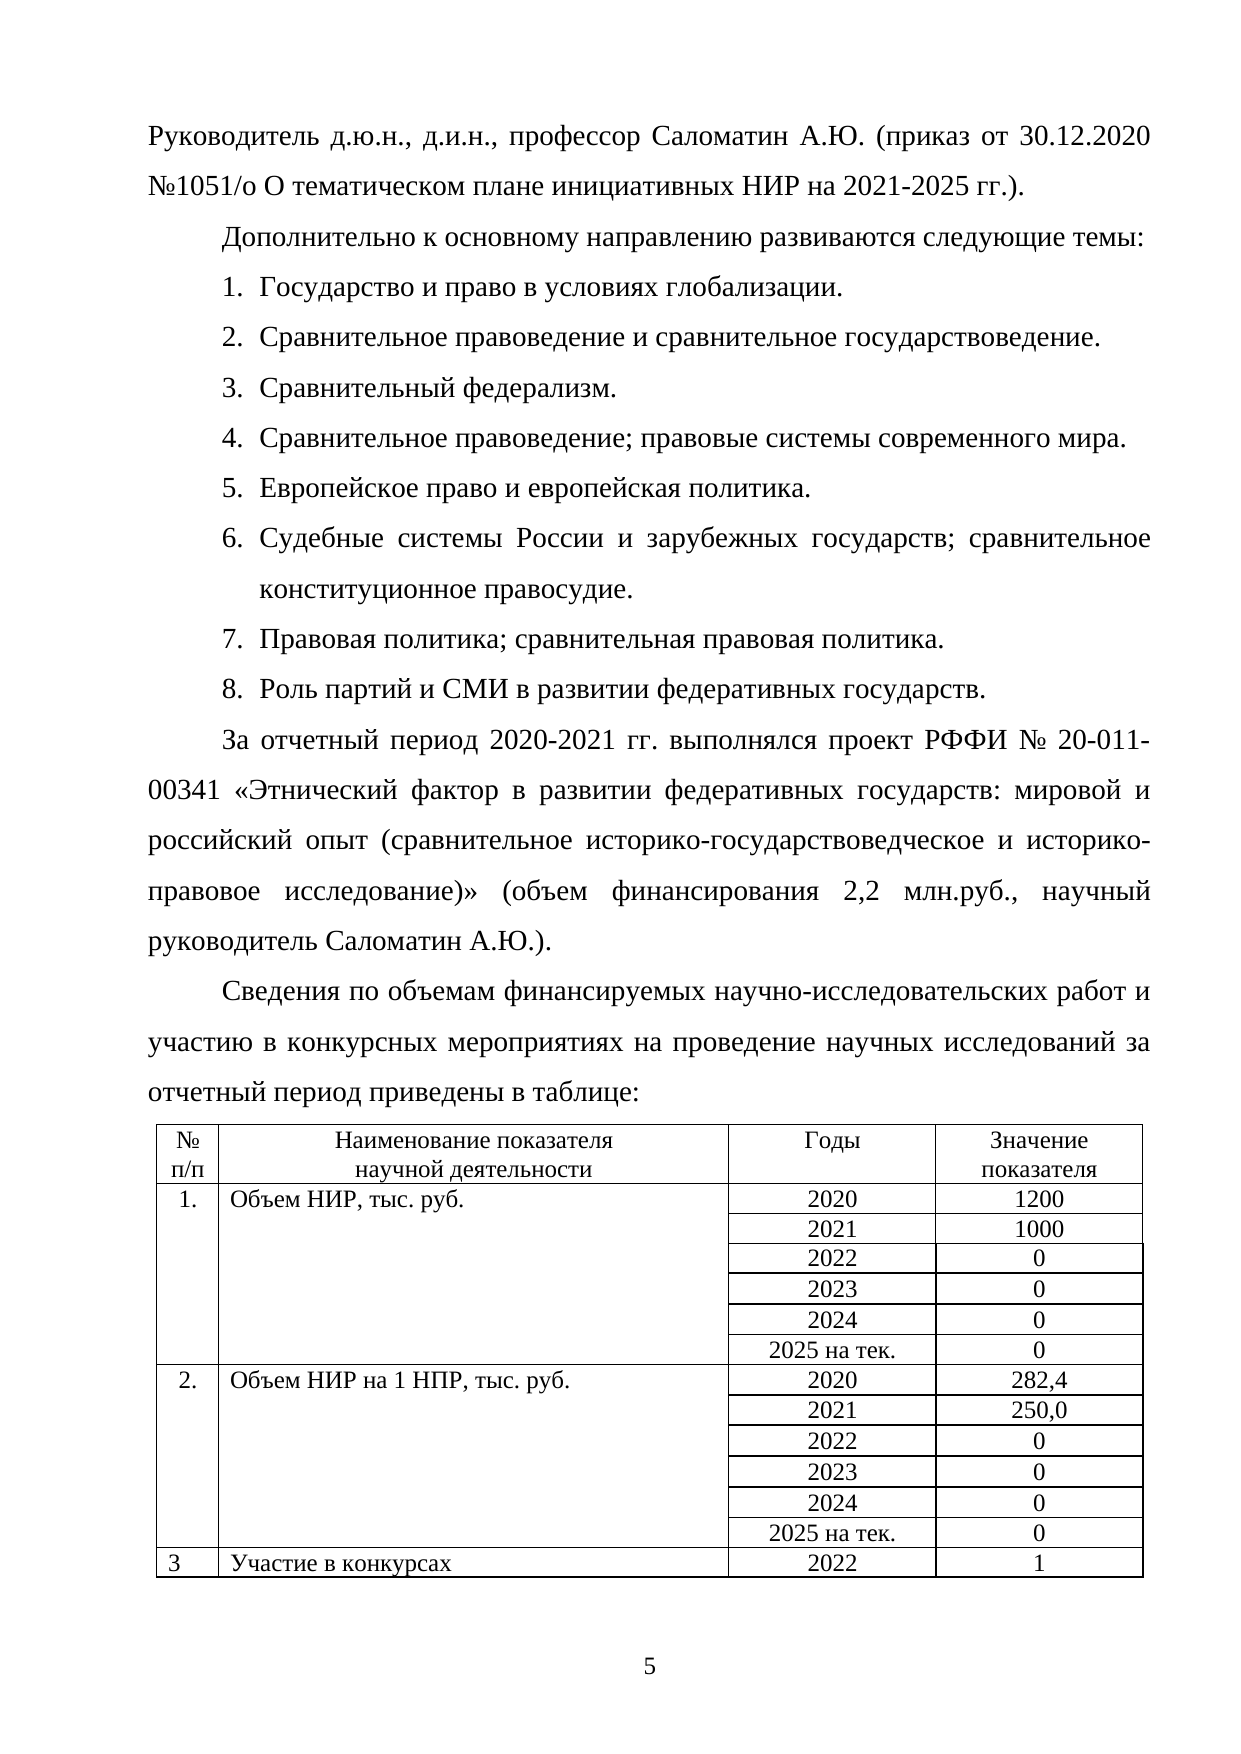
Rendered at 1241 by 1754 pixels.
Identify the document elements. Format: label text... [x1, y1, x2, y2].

table_cell 2024 [729, 1488, 935, 1517]
list Государство и право в условиях глобализации. [222, 269, 1152, 303]
table_cell 1 [937, 1548, 1142, 1576]
table_cell Участие в конкурсах [219, 1548, 728, 1576]
table_cell 2021 [729, 1214, 935, 1242]
table_cell 282,4 [937, 1365, 1142, 1393]
table_cell 2020 [729, 1365, 935, 1393]
list Правовая политика; сравнительная правовая политика. [222, 621, 1152, 655]
table_cell 0 [937, 1335, 1142, 1364]
table_cell 0 [937, 1305, 1142, 1334]
list Судебные системы России и зарубежных государств; сравнительное конституционное правосудие. [222, 521, 1152, 604]
table_cell 2023 [729, 1274, 935, 1303]
table_cell 2024 [729, 1305, 935, 1334]
table_cell 0 [937, 1457, 1142, 1486]
table_header Годы [729, 1125, 935, 1183]
table_cell 0 [937, 1244, 1142, 1272]
table_cell 2020 [729, 1184, 935, 1213]
list Сравнительное правоведение; правовые системы современного мира. [222, 420, 1152, 453]
table_header Значение показателя [936, 1125, 1142, 1183]
table_cell 0 [937, 1518, 1142, 1547]
table_cell 1. [157, 1184, 218, 1364]
list Сравнительное правоведение и сравнительное государствоведение. [222, 319, 1152, 353]
table_cell 2022 [729, 1548, 935, 1576]
table_cell 2023 [729, 1457, 935, 1486]
text За отчетный период 2020-2021 гг. выполнялся проект РФФИ № 20-011-00341 «Этнический фактор в развитии федеративных государств: мировой и российский опыт (сравнительное историко-государствоведческое и историко-правовое исследование)» (объем финансирования 2,2 млн.руб., научный руководитель Саломатин А.Ю.). [148, 722, 1152, 957]
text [148, 118, 1152, 202]
table_cell 3 [157, 1548, 218, 1576]
table_cell 2. [157, 1365, 218, 1547]
table_cell 1200 [936, 1184, 1142, 1213]
table_cell 0 [937, 1426, 1142, 1455]
table_cell 2021 [729, 1396, 935, 1424]
list Сравнительный федерализм. [222, 370, 1152, 403]
table_header Наименование показателя научной деятельности [219, 1125, 728, 1183]
table_cell 250,0 [937, 1396, 1142, 1424]
table_cell 2022 [729, 1244, 935, 1272]
text Дополнительно к основному направлению развиваются следующие темы: [148, 219, 1152, 252]
list Европейское право и европейская политика. [222, 470, 1152, 504]
table_cell Объем НИР, тыс. руб. [219, 1184, 728, 1364]
table_cell 0 [937, 1488, 1142, 1517]
table_cell 0 [937, 1274, 1142, 1303]
table_header № п/п [157, 1125, 218, 1183]
table_cell 2022 [729, 1426, 935, 1455]
table_cell 1000 [936, 1214, 1142, 1242]
table_cell Объем НИР на 1 НПР, тыс. руб. [219, 1365, 728, 1547]
text Сведения по объемам финансируемых научно-исследовательских работ и участию в конкурсных мероприятиях на проведение научных исследований за отчетный период приведены в таблице: [148, 973, 1152, 1108]
table_cell 2025 на тек. [729, 1335, 935, 1364]
list Роль партий и СМИ в развитии федеративных государств. [222, 672, 1152, 705]
table_cell 2025 на тек. [729, 1518, 935, 1547]
